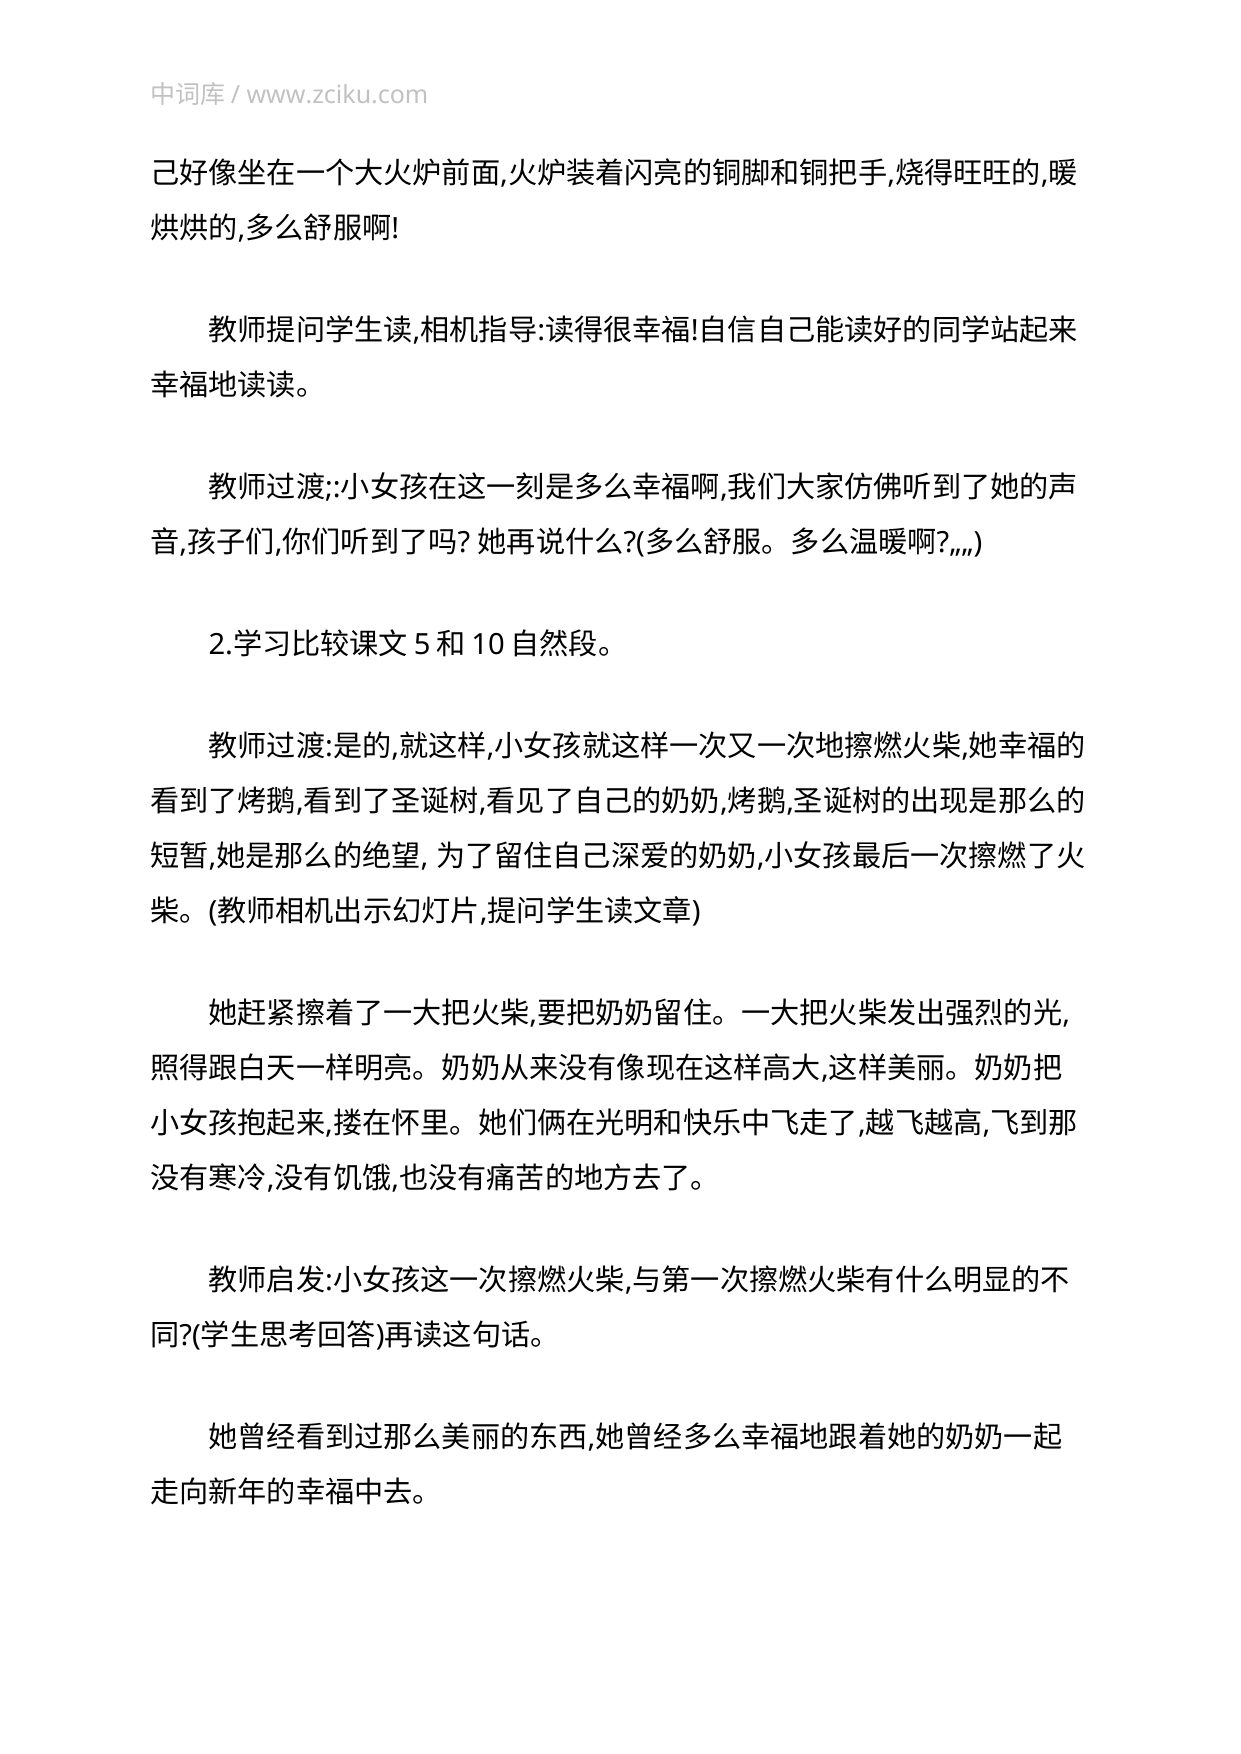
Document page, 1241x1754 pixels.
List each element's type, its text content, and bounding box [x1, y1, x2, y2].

text 教师过渡:是的,就这样,小女孩就这样一次又一次地擦燃火柴,她幸福的看到了烤鹅,看到了圣诞树,看见了自己的奶奶,烤鹅,圣诞树的出现是那么的短暂,她是那么的绝望, 为了留住自己深爱的奶奶,小女孩最后一次擦燃了火柴。(教师相机出示幻灯片,提问学生读文章) [150, 723, 1090, 930]
text 教师启发:小女孩这一次擦燃火柴,与第一次擦燃火柴有什么明显的不同?(学生思考回答)再读这句话。 [150, 1257, 1090, 1354]
text 教师过渡;:小女孩在这一刻是多么幸福啊,我们大家仿佛听到了她的声音,孩子们,你们听到了吗? 她再说什么?(多么舒服。多么温暖啊?„„) [150, 464, 1090, 561]
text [150, 150, 1090, 247]
text 她曾经看到过那么美丽的东西,她曾经多么幸福地跟着她的奶奶一起走向新年的幸福中去。 [150, 1414, 1090, 1511]
text 2.学习比较课文5和10自然段。 [150, 621, 1090, 663]
text 教师提问学生读,相机指导:读得很幸福!自信自己能读好的同学站起来幸福地读读。 [150, 307, 1090, 404]
text 她赶紧擦着了一大把火柴,要把奶奶留住。一大把火柴发出强烈的光,照得跟白天一样明亮。奶奶从来没有像现在这样高大,这样美丽。奶奶把小女孩抱起来,搂在怀里。她们俩在光明和快乐中飞走了,越飞越高,飞到那没有寒冷,没有饥饿,也没有痛苦的地方去了。 [150, 990, 1090, 1197]
